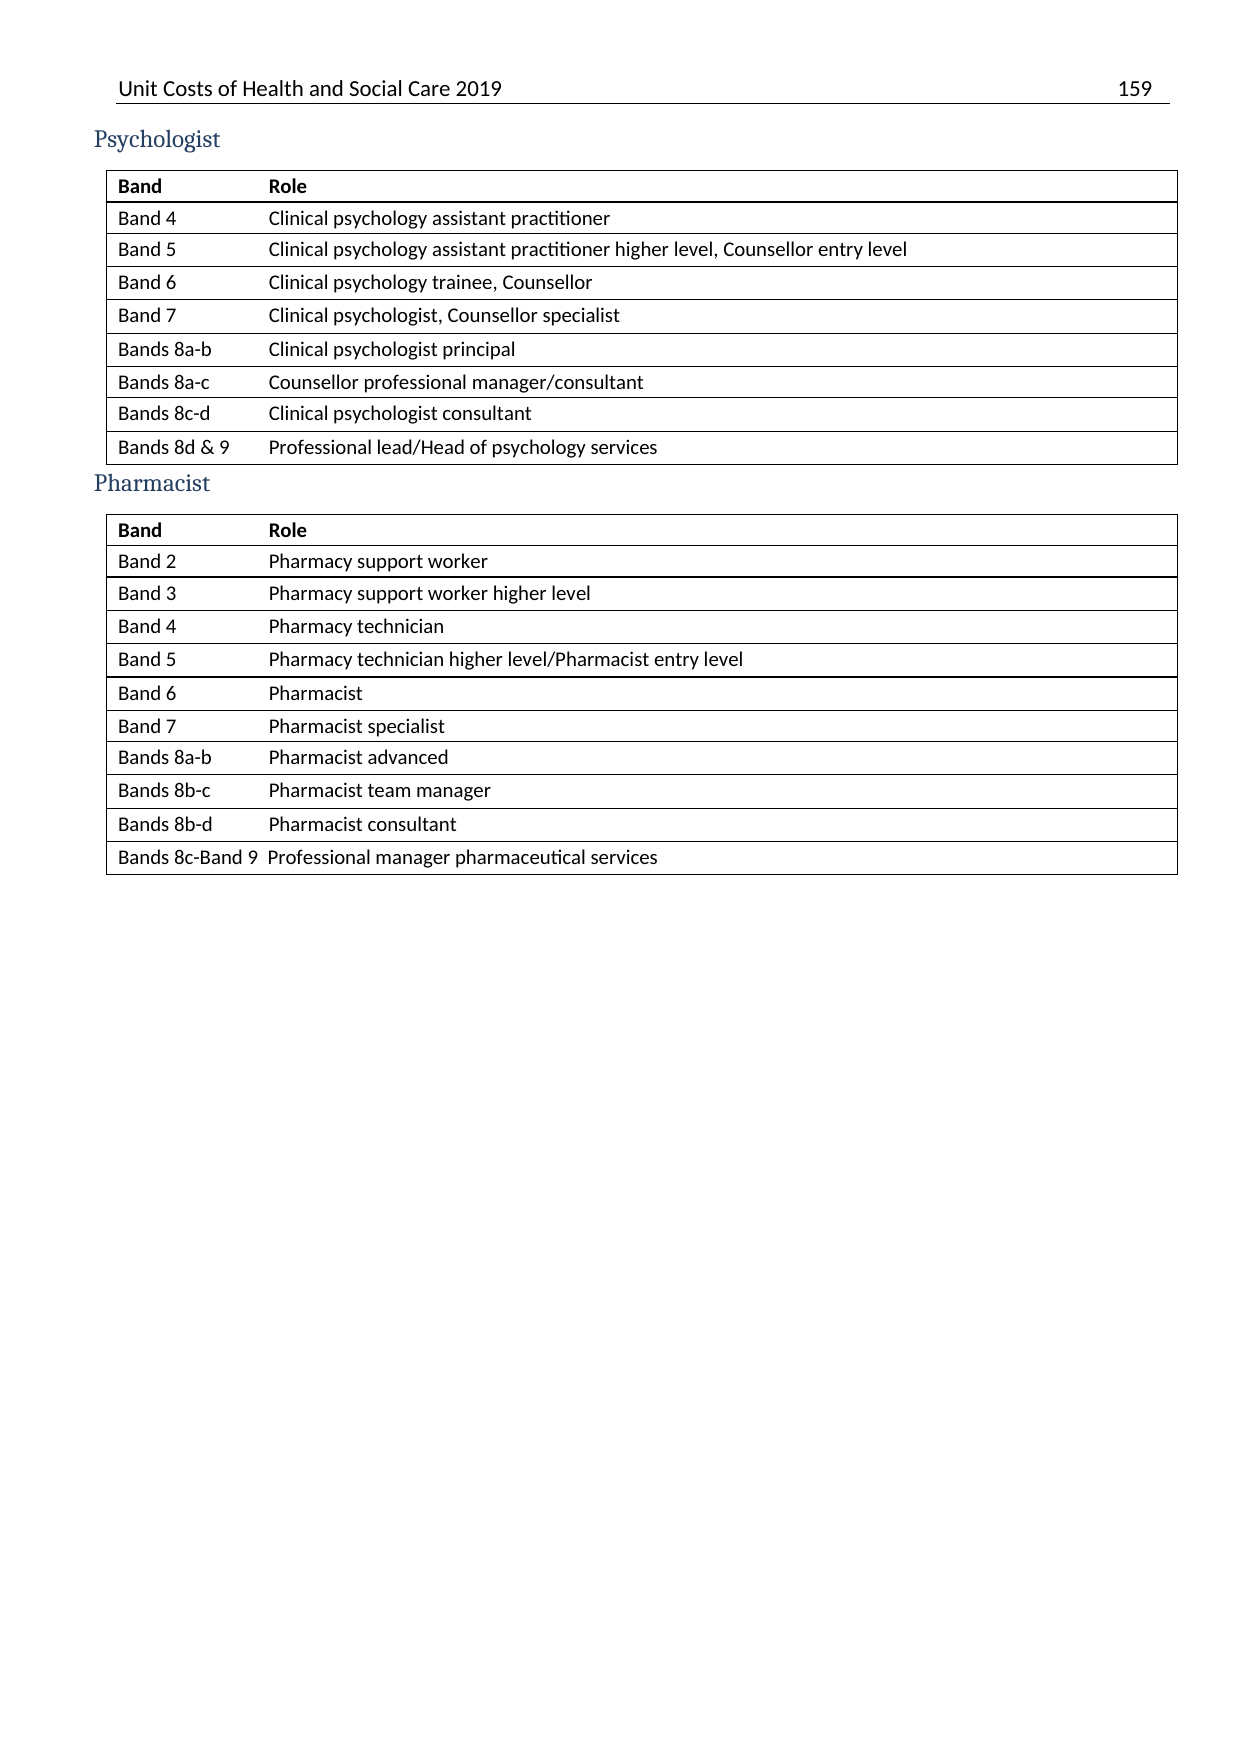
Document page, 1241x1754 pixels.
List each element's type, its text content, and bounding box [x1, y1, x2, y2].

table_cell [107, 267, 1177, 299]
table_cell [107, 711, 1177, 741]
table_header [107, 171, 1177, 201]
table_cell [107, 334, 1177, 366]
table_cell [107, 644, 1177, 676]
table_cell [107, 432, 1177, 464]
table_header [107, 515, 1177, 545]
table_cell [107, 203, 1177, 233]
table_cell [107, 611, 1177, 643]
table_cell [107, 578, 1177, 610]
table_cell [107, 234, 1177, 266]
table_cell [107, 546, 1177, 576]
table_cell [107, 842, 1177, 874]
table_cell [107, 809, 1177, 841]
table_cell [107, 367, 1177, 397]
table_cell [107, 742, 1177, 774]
subtitle Psychologist [94, 125, 1190, 154]
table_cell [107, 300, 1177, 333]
subtitle Pharmacist [94, 469, 1190, 498]
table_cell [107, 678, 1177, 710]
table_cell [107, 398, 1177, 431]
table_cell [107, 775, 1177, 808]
